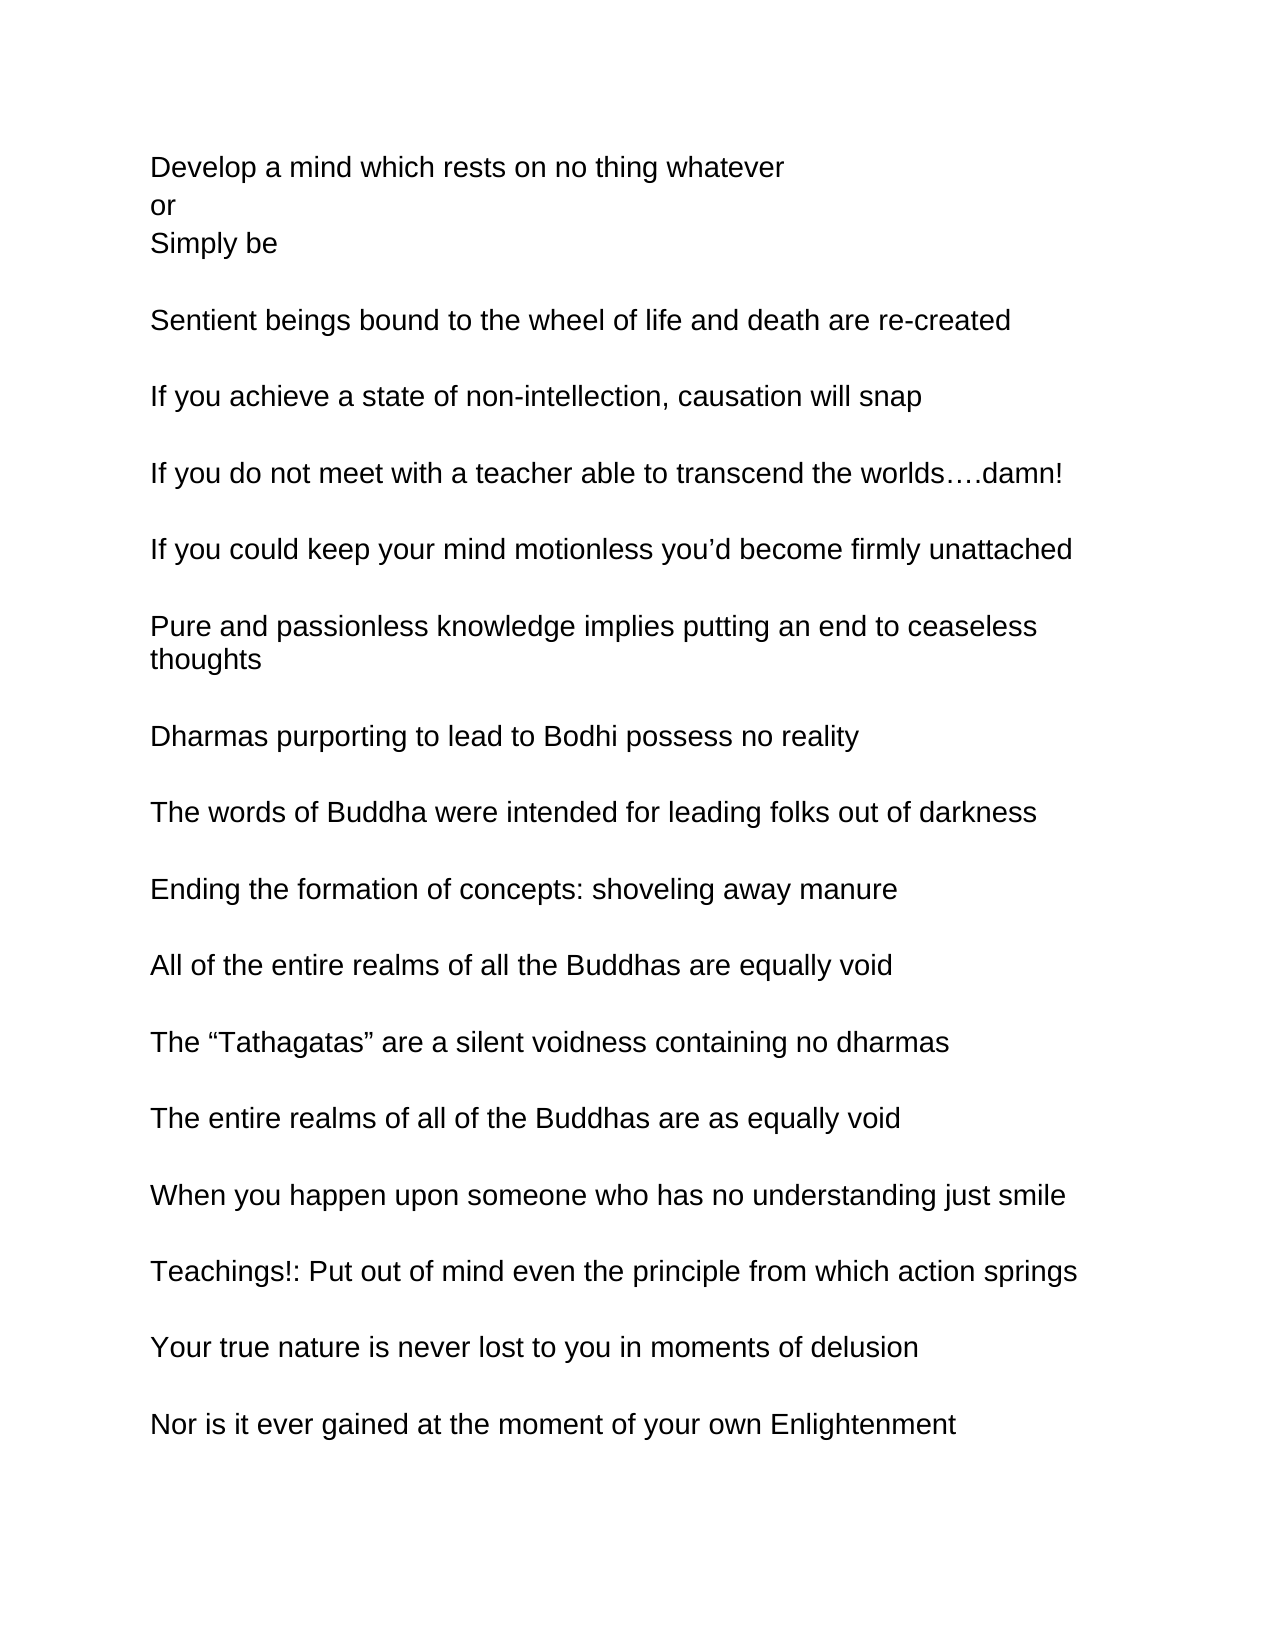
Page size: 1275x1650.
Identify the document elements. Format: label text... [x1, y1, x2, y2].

text Pure and passionless knowledge implies putting an end to ceaseless thoughts [150, 609, 1125, 676]
text Dharmas purporting to lead to Bodhi possess no reality [150, 719, 1125, 752]
text Your true nature is never lost to you in moments of delusion [150, 1330, 1125, 1364]
text If you achieve a state of non-intellection, causation will snap [150, 379, 1125, 413]
text Teachings!: Put out of mind even the principle from which action springs [150, 1254, 1125, 1287]
text Develop a mind which rests on no thing whatever [150, 150, 1125, 183]
text The words of Buddha were intended for leading folks out of darkness [150, 795, 1125, 829]
text The “Tathagatas” are a silent voidness containing no dharmas [150, 1024, 1125, 1058]
text Nor is it ever gained at the moment of your own Enlightenment [150, 1407, 1125, 1440]
text The entire realms of all of the Buddhas are as equally void [150, 1101, 1125, 1134]
text All of the entire realms of all the Buddhas are equally void [150, 948, 1125, 982]
text If you do not meet with a teacher able to transcend the worlds….damn! [150, 456, 1125, 489]
text Ending the formation of concepts: shoveling away manure [150, 872, 1125, 905]
text Simply be [150, 226, 1125, 260]
text Sentient beings bound to the wheel of life and death are re-created [150, 303, 1125, 336]
text or [150, 188, 1125, 222]
text When you happen upon someone who has no understanding just smile [150, 1177, 1125, 1211]
text If you could keep your mind motionless you’d become firmly unattached [150, 532, 1125, 566]
